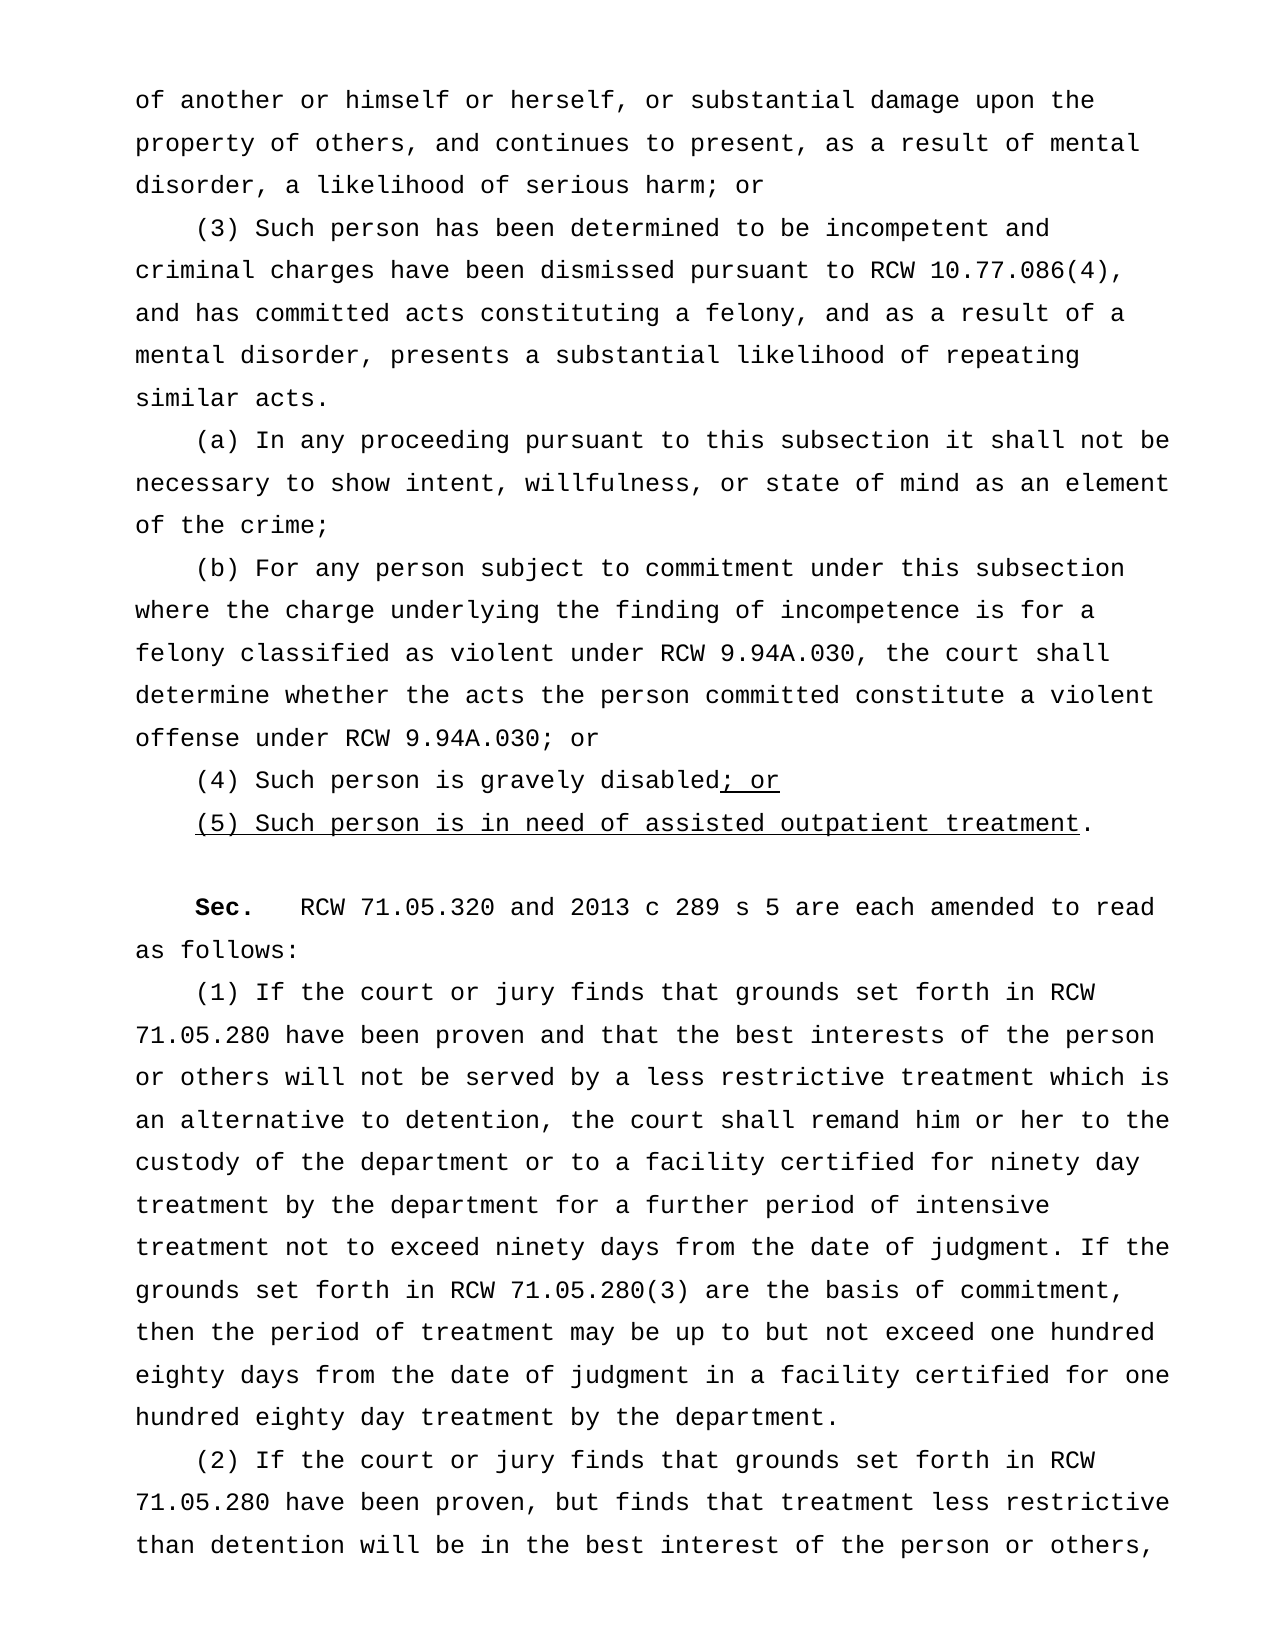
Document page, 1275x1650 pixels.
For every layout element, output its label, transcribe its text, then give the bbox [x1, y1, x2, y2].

text (1) If the court or jury finds that grounds set forth in RCW 71.05.280 have been proven and that the best interests of the person or others will not be served by a less restrictive treatment which is an alternative to detention, the court shall remand him or her to the custody of the department or to a facility certified for ninety day treatment by the department for a further period of intensive treatment not to exceed ninety days from the date of judgment. If the grounds set forth in RCW 71.05.280(3) are the basis of commitment, then the period of treatment may be up to but not exceed one hundred eighty days from the date of judgment in a facility certified for one hundred eighty day treatment by the department. [135, 967, 1170, 1434]
text (b) For any person subject to commitment under this subsection where the charge underlying the finding of incompetence is for a felony classified as violent under RCW 9.94A.030, the court shall determine whether the acts the person committed constitute a violent offense under RCW 9.94A.030; or [135, 542, 1170, 755]
text (3) Such person has been determined to be incompetent and criminal charges have been dismissed pursuant to RCW 10.77.086(4), and has committed acts constituting a felony, and as a result of a mental disorder, presents a substantial likelihood of repeating similar acts. [135, 202, 1170, 415]
text (5) Such person is in need of assisted outpatient treatment. [135, 797, 1170, 840]
text (a) In any proceeding pursuant to this subsection it shall not be necessary to show intent, willfulness, or state of mind as an element of the crime; [135, 415, 1170, 542]
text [135, 75, 1170, 202]
text Sec. RCW 71.05.320 and 2013 c 289 s 5 are each amended to read as follows: [135, 882, 1170, 967]
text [135, 1434, 1170, 1562]
text (4) Such person is gravely disabled; or [135, 755, 1170, 797]
